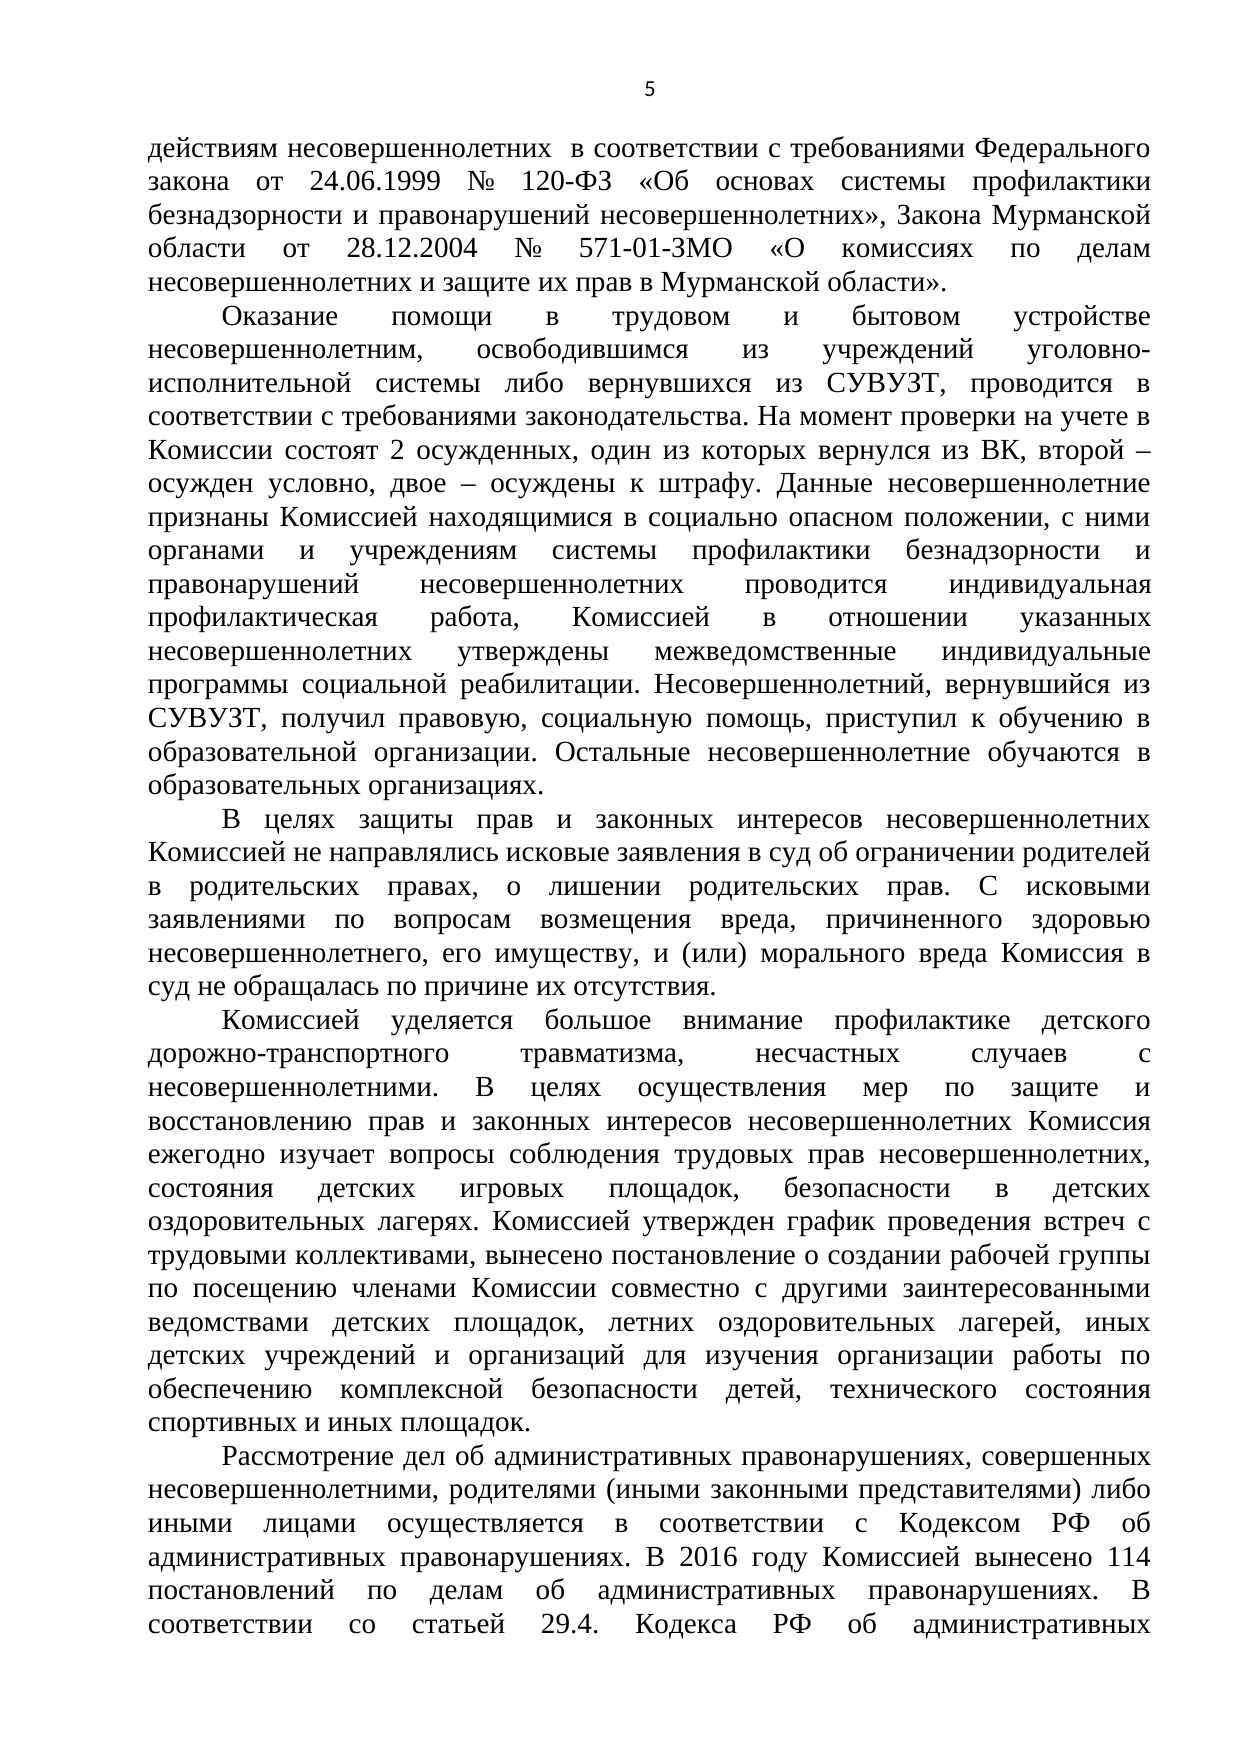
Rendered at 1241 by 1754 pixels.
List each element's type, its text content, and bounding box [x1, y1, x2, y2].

text Оказание помощи в трудовом и бытовом устройстве несовершеннолетним, освободившимся из учреждений уголовно-исполнительной системы либо вернувшихся из СУВУЗТ, проводится в соответствии с требованиями законодательства. На момент проверки на учете в Комиссии состоят 2 осужденных, один из которых вернулся из ВК, второй – осужден условно, двое – осуждены к штрафу. Данные несовершеннолетние признаны Комиссией находящимися в социально опасном положении, с ними органами и учреждениям системы профилактики безнадзорности и правонарушений несовершеннолетних проводится индивидуальная профилактическая работа, Комиссией в отношении указанных несовершеннолетних утверждены межведомственные индивидуальные программы социальной реабилитации. Несовершеннолетний, вернувшийся из СУВУЗТ, получил правовую, социальную помощь, приступил к обучению в образовательной организации. Остальные несовершеннолетние обучаются в образовательных организациях. [148, 298, 1152, 801]
text В целях защиты прав и законных интересов несовершеннолетних Комиссией не направлялись исковые заявления в суд об ограничении родителей в родительских правах, о лишении родительских прав. С исковыми заявлениями по вопросам возмещения вреда, причиненного здоровью несовершеннолетнего, его имуществу, и (или) морального вреда Комиссия в суд не обращалась по причине их отсутствия. [148, 801, 1152, 1002]
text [148, 130, 1152, 298]
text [148, 1438, 1152, 1639]
text Комиссией уделяется большое внимание профилактике детского дорожно-транспортного травматизма, несчастных случаев с несовершеннолетними. В целях осуществления мер по защите и восстановлению прав и законных интересов несовершеннолетних Комиссия ежегодно изучает вопросы соблюдения трудовых прав несовершеннолетних, состояния детских игровых площадок, безопасности в детских оздоровительных лагерях. Комиссией утвержден график проведения встреч с трудовыми коллективами, вынесено постановление о создании рабочей группы по посещению членами Комиссии совместно с другими заинтересованными ведомствами детских площадок, летних оздоровительных лагерей, иных детских учреждений и организаций для изучения организации работы по обеспечению комплексной безопасности детей, технического состояния спортивных и иных площадок. [148, 1002, 1152, 1438]
